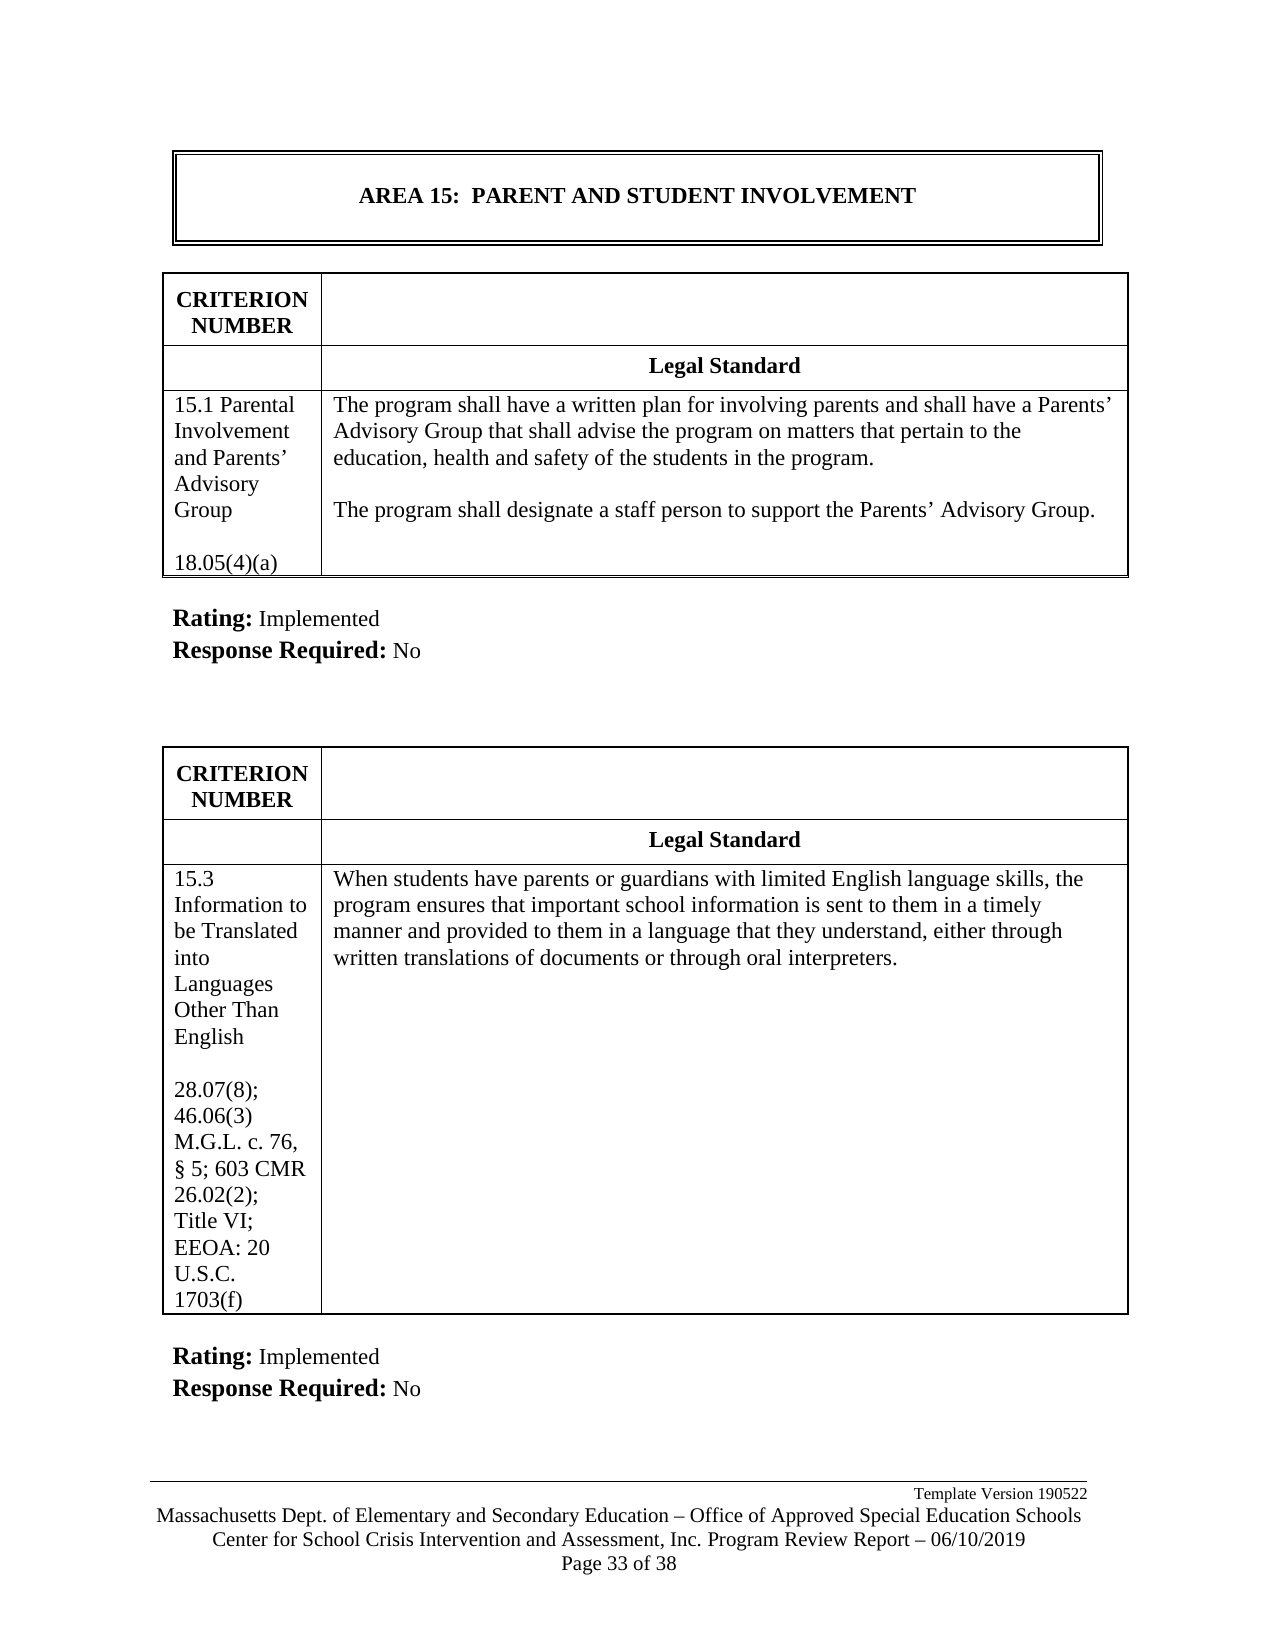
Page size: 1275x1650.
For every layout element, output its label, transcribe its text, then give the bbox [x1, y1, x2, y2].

table_cell Response Required: No [161, 1373, 1127, 1404]
table_cell Legal Standard [322, 820, 1127, 864]
table_header CRITERION NUMBER [164, 748, 321, 819]
table_cell [164, 346, 321, 390]
table_header AREA 15: PARENT AND STUDENT INVOLVEMENT [177, 155, 1098, 240]
table_header Rating: Implemented [161, 603, 1127, 635]
table_cell When students have parents or guardians with limited English language skills, the program ensures that important school information is sent to them in a timely manner and provided to them in a language that they understand, either through written translations of documents or through oral interpreters. [322, 865, 1127, 1313]
table_cell Legal Standard [322, 346, 1127, 390]
table_header [322, 274, 1127, 345]
table_cell The program shall have a written plan for involving parents and shall have a Parents’ Advisory Group that shall advise the program on matters that pertain to the education, health and safety of the students in the program. The program shall designate a staff person to support the Parents’ Advisory Group. [322, 391, 1127, 575]
table_cell [164, 820, 321, 864]
table_cell 15.3 Information to be Translated into Languages Other Than English 28.07(8); 46.06(3) M.G.L. c. 76, § 5; 603 CMR 26.02(2); Title VI; EEOA: 20 U.S.C. 1703(f) [164, 865, 321, 1313]
table_header [322, 748, 1127, 819]
table_cell Response Required: No [161, 635, 1127, 667]
table_header Rating: Implemented [161, 1341, 1127, 1373]
table_header CRITERION NUMBER [164, 274, 321, 345]
table_cell 15.1 Parental Involvement and Parents’ Advisory Group 18.05(4)(a) [164, 391, 321, 575]
